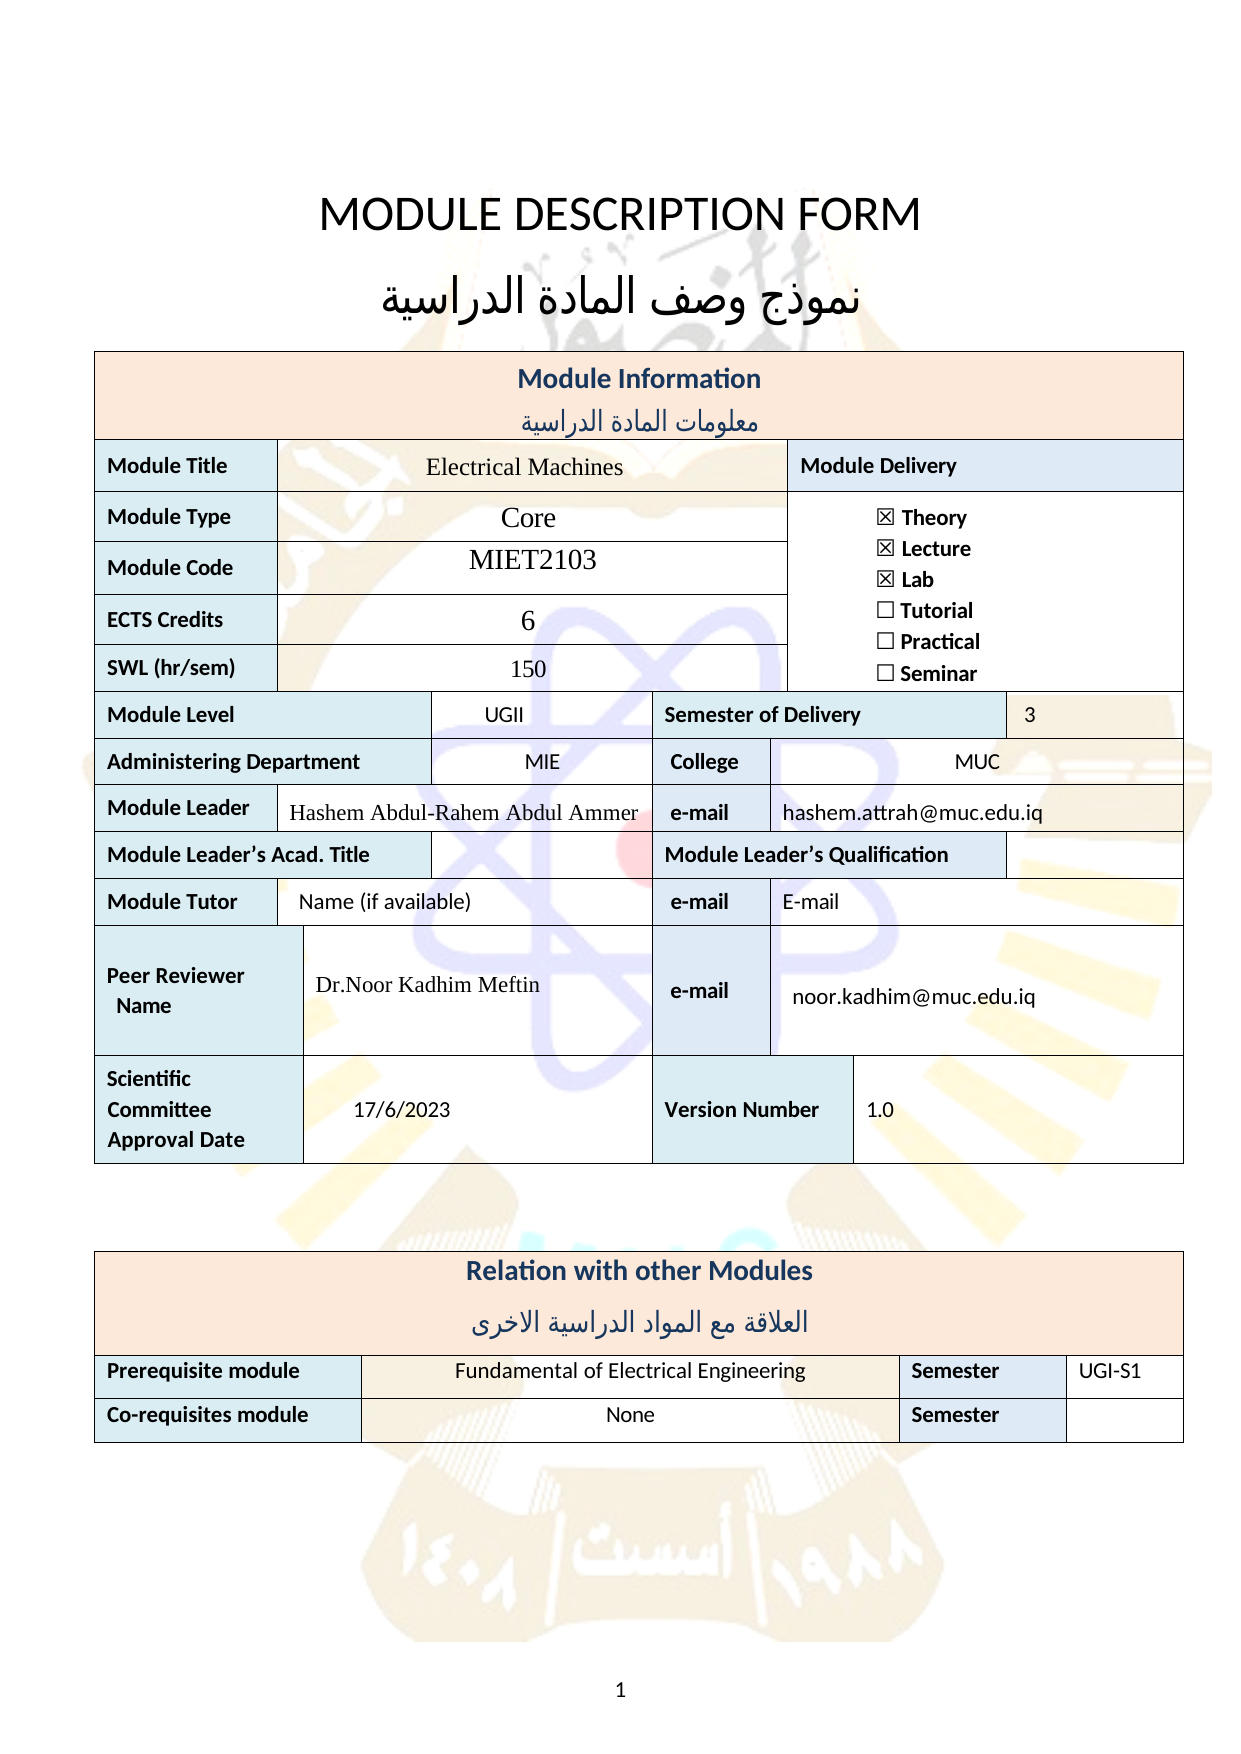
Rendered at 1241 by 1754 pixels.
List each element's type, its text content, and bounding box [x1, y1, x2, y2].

table_cell Version Number [653, 1056, 853, 1163]
table_cell MUC [771, 739, 1183, 784]
table_cell Semester [900, 1399, 1066, 1442]
table_cell [1007, 832, 1183, 878]
table_cell 1.0 [854, 1056, 1183, 1163]
table_cell 17/6/2023 [304, 1056, 652, 1163]
table_cell Module Leader’s Qualification [653, 832, 1006, 878]
table_cell 6 [278, 595, 787, 644]
table_cell Peer Reviewer Name [95, 926, 303, 1055]
table_cell MIE [432, 739, 652, 784]
table_cell Module Tutor [95, 879, 277, 925]
table_cell SWL (hr/sem) [95, 645, 277, 691]
table_cell [432, 832, 652, 878]
table_cell Module Type [95, 492, 277, 541]
table_cell e-mail [653, 926, 770, 1055]
table_cell Administering Department [95, 739, 431, 784]
table_cell Module Delivery [788, 440, 1183, 491]
table_cell Scientific Committee Approval Date [95, 1056, 303, 1163]
table_cell None [362, 1399, 899, 1442]
text نموذج وصف المادة الدراسية [81, 265, 1160, 326]
table_cell Name (if available) [278, 879, 652, 925]
table_cell Module Leader [95, 785, 277, 831]
table_cell UGI-S1 [1067, 1356, 1183, 1398]
table_header Module Information معلومات المادة الدراسية [95, 352, 1183, 439]
table_cell Module Leader’s Acad. Title [95, 832, 431, 878]
table_cell hashem.attrah@muc.edu.iq [771, 785, 1183, 831]
table_cell 150 [278, 645, 787, 691]
table_cell College [653, 739, 770, 784]
table_cell ☒ Theory ☒ Lecture ☒ Lab Tutorial Practical Seminar [788, 492, 1183, 691]
table_cell Semester [900, 1356, 1066, 1398]
table_cell noor.kadhim@muc.edu.iq [771, 926, 1183, 1055]
table_cell Dr.Noor Kadhim Meftin [304, 926, 652, 1055]
table_cell ECTS Credits [95, 595, 277, 644]
table_cell e-mail [653, 879, 770, 925]
table_cell Module Code [95, 542, 277, 594]
table_cell MIET2103 [278, 542, 787, 594]
table_cell 3 [1007, 692, 1183, 738]
table_cell e-mail [653, 785, 770, 831]
table_cell Electrical Machines [278, 440, 787, 491]
table_cell Module Title [95, 440, 277, 491]
table_cell Prerequisite module [95, 1356, 361, 1398]
table_cell Module Level [95, 692, 431, 738]
text MODULE DESCRIPTION FORM [81, 182, 1159, 243]
table_cell Fundamental of Electrical Engineering [362, 1356, 899, 1398]
table_header Relation with other Modules العلاقة مع المواد الدراسية الاخرى [95, 1252, 1183, 1355]
table_cell Co-requisites module [95, 1399, 361, 1442]
table_cell UGII [432, 692, 652, 738]
table_cell Hashem Abdul-Rahem Abdul Ammer [278, 785, 652, 831]
table_cell Semester of Delivery [653, 692, 1006, 738]
table_cell [1067, 1399, 1183, 1442]
table_cell Core [278, 492, 787, 541]
table_cell E-mail [771, 879, 1183, 925]
